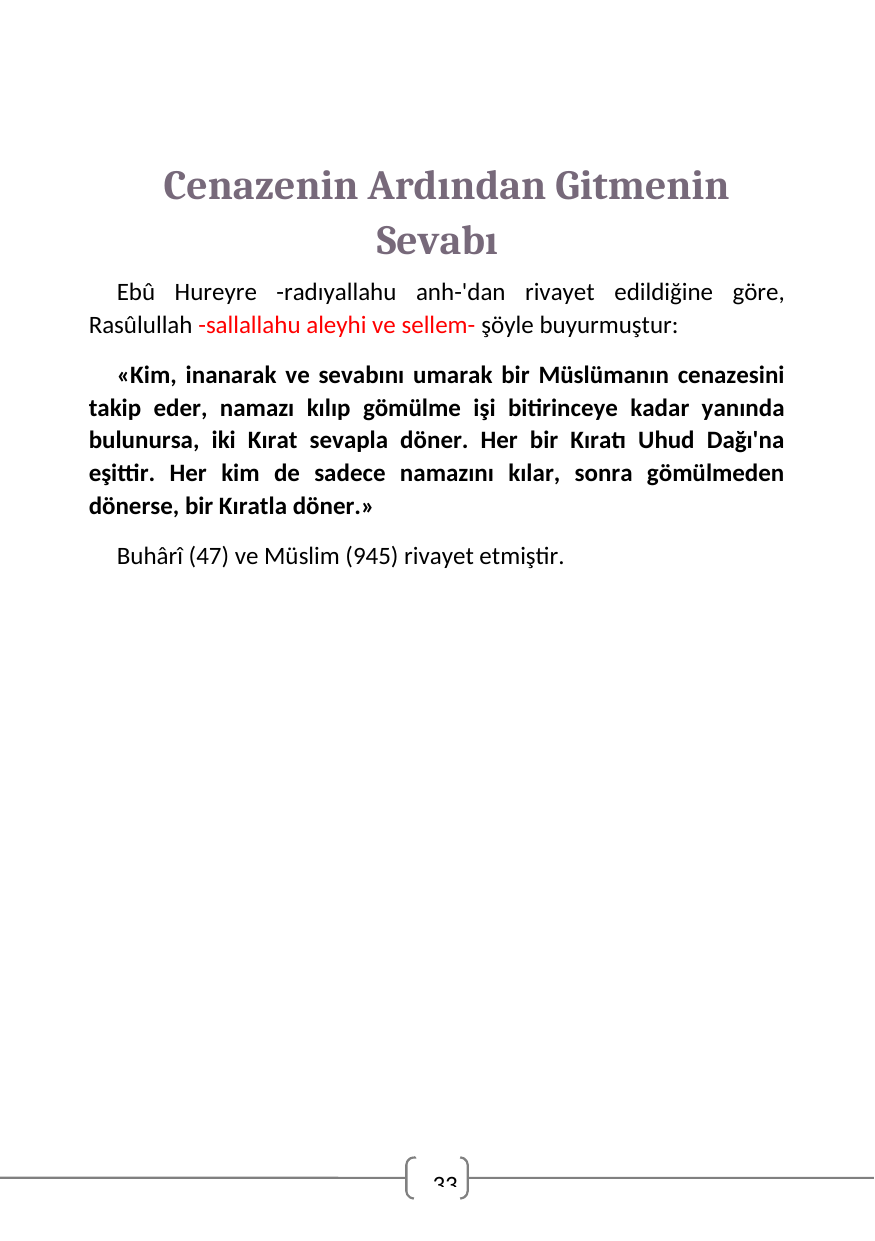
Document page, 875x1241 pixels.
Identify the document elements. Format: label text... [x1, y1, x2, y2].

text «Kim, inanarak ve sevabını umarak bir Müslümanın cenazesini takip eder, namazı kılıp gömülme işi bitirinceye kadar yanında bulunursa, iki Kırat sevapla döner. Her bir Kıratı Uhud Dağı'na eşittir. Her kim de sadece namazını kılar, sonra gömülmeden dönerse, bir Kıratla döner.» [88, 359, 786, 521]
subtitle Cenazenin Ardından Gitmenin Sevabı [88, 162, 786, 265]
text Ebû Hureyre -radıyallahu anh-'dan rivayet edildiğine göre, Rasûlullah -sallallahu aleyhi ve sellem- şöyle buyurmuştur: [88, 276, 786, 340]
text Buhârî (47) ve Müslim (945) rivayet etmiştir. [88, 540, 786, 571]
